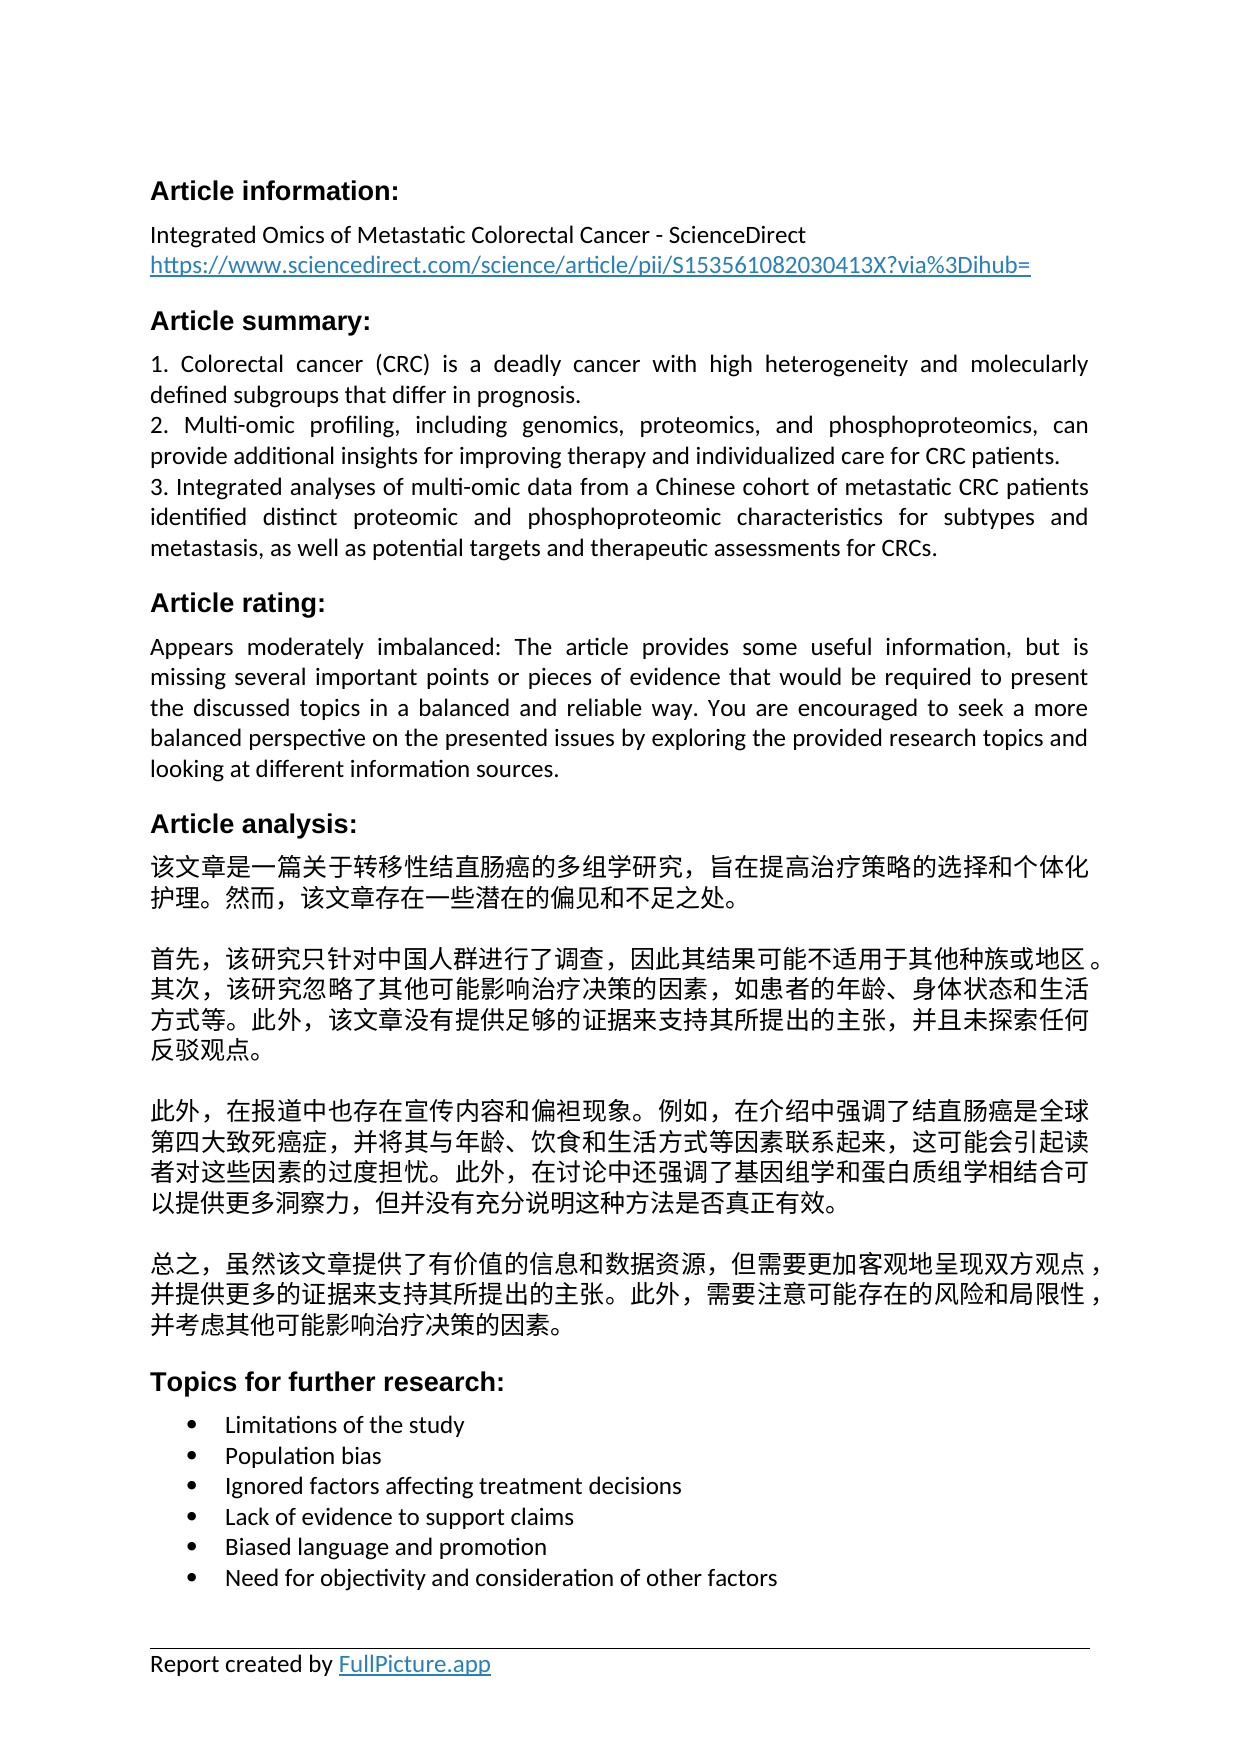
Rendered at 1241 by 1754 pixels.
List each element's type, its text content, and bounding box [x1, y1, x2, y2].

text 2. Multi-omic profiling, including genomics, proteomics, and phosphoproteomics, can provide additional insights for improving therapy and individualized care for CRC patients. [150, 409, 1090, 471]
text 总之，虽然该文章提供了有价值的信息和数据资源，但需要更加客观地呈现双方观点，并提供更多的证据来支持其所提出的主张。此外，需要注意可能存在的风险和局限性，并考虑其他可能影响治疗决策的因素。 [150, 1249, 1090, 1341]
list Limitations of the study [187, 1409, 1090, 1440]
text 3. Integrated analyses of multi-omic data from a Chinese cohort of metastatic CRC patients identified distinct proteomic and phosphoproteomic characteristics for subtypes and metastasis, as well as potential targets and therapeutic assessments for CRCs. [150, 471, 1090, 562]
subtitle Article summary: [150, 305, 1090, 336]
subtitle Article rating: [150, 587, 1090, 618]
list Ignored factors affecting treatment decisions [187, 1470, 1090, 1501]
text Integrated Omics of Metastatic Colorectal Cancer - ScienceDirecthttps://www.sciencedirect.com/science/article/pii/S153561082030413X?via%3Dihub= [150, 219, 1090, 280]
list Lack of evidence to support claims [187, 1501, 1090, 1531]
list Need for objectivity and consideration of other factors [187, 1562, 1090, 1592]
list Population bias [187, 1440, 1090, 1470]
subtitle Article analysis: [150, 808, 1090, 840]
text 1. Colorectal cancer (CRC) is a deadly cancer with high heterogeneity and molecularly defined subgroups that differ in prognosis. [150, 348, 1090, 409]
subtitle Topics for further research: [150, 1366, 1090, 1397]
list Biased language and promotion [187, 1531, 1090, 1562]
text 此外，在报道中也存在宣传内容和偏袒现象。例如，在介绍中强调了结直肠癌是全球第四大致死癌症，并将其与年龄、饮食和生活方式等因素联系起来，这可能会引起读者对这些因素的过度担忧。此外，在讨论中还强调了基因组学和蛋白质组学相结合可以提供更多洞察力，但并没有充分说明这种方法是否真正有效。 [150, 1096, 1090, 1218]
text 首先，该研究只针对中国人群进行了调查，因此其结果可能不适用于其他种族或地区。其次，该研究忽略了其他可能影响治疗决策的因素，如患者的年龄、身体状态和生活方式等。此外，该文章没有提供足够的证据来支持其所提出的主张，并且未探索任何反驳观点。 [150, 944, 1090, 1066]
text Appears moderately imbalanced: The article provides some useful information, but is missing several important points or pieces of evidence that would be required to present the discussed topics in a balanced and reliable way. You are encouraged to seek a more balanced perspective on the presented issues by exploring the provided research topics and looking at different information sources. [150, 631, 1090, 783]
subtitle Article information: [150, 175, 1090, 206]
text 该文章是一篇关于转移性结直肠癌的多组学研究，旨在提高治疗策略的选择和个体化护理。然而，该文章存在一些潜在的偏见和不足之处。 [150, 852, 1090, 913]
